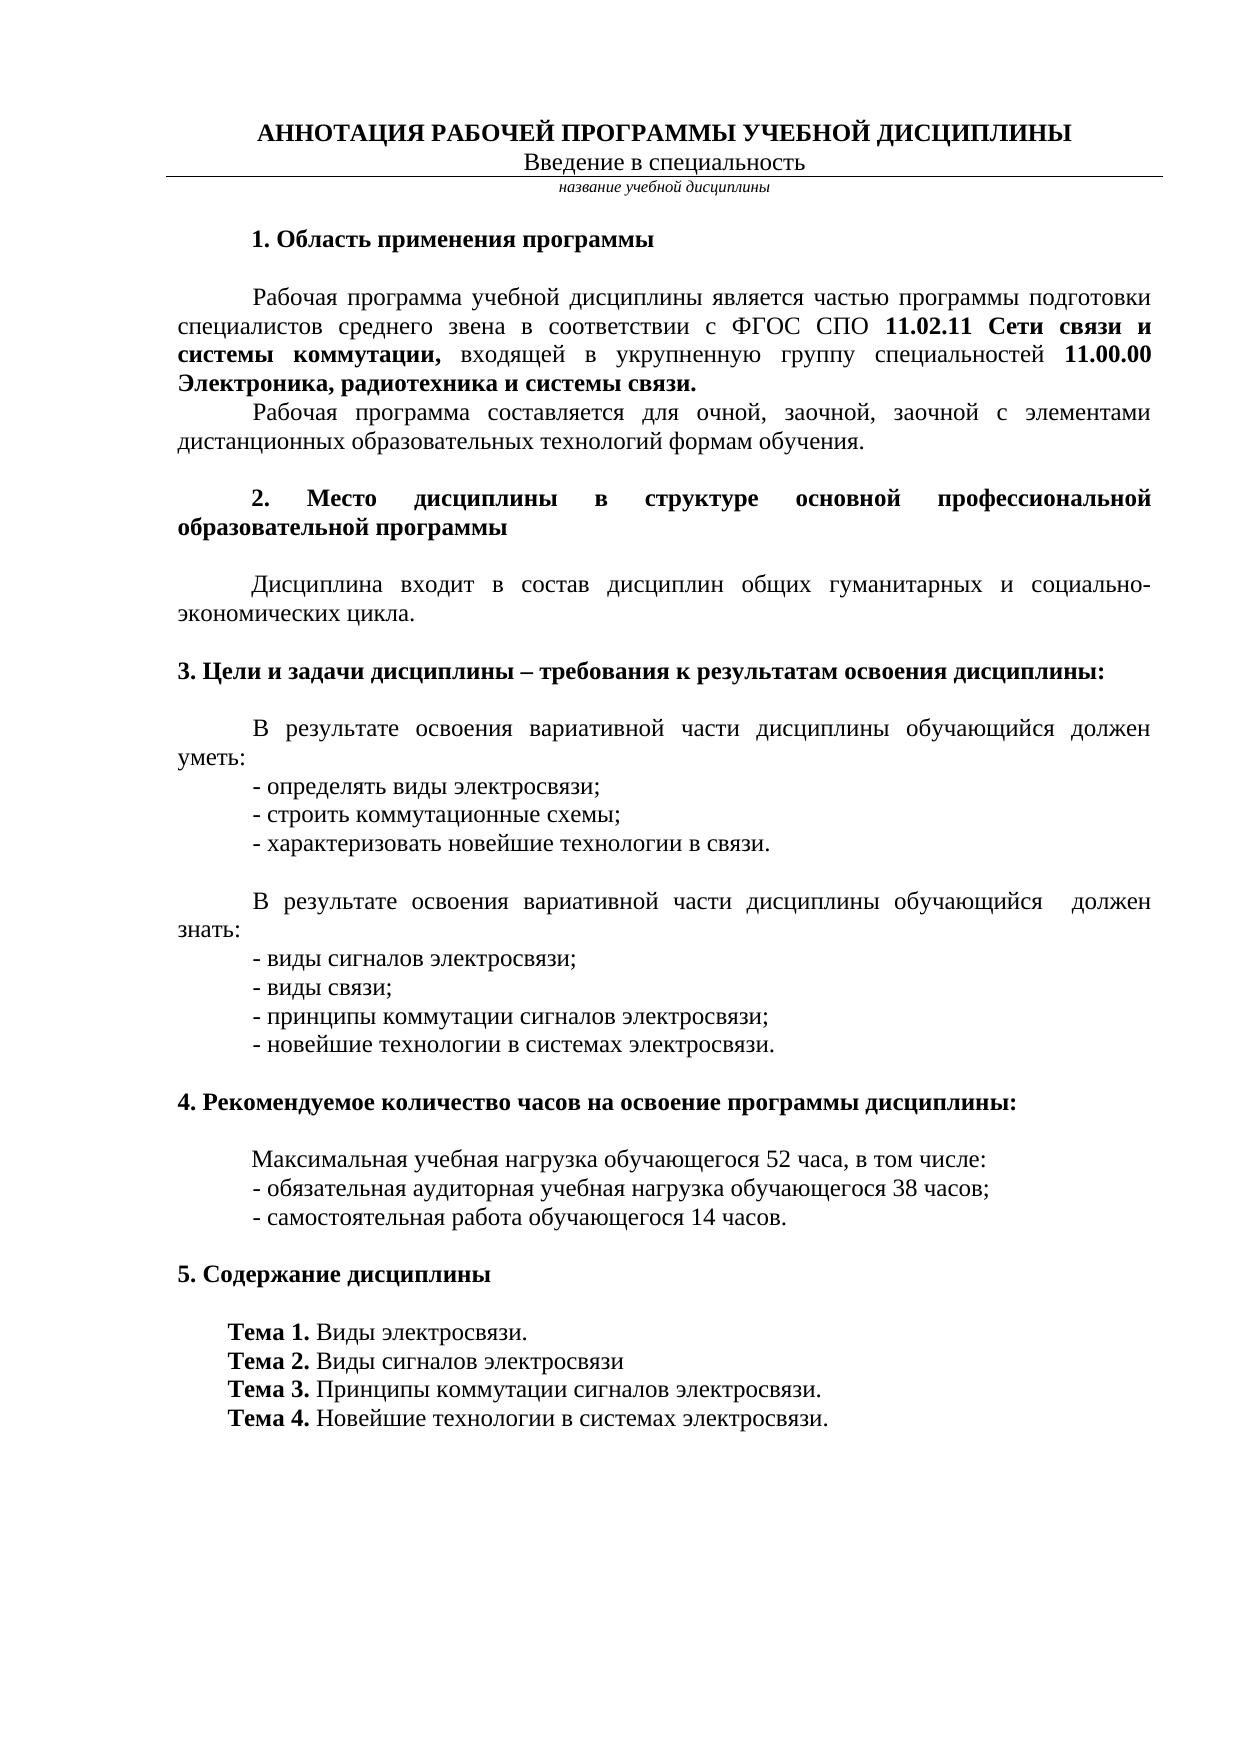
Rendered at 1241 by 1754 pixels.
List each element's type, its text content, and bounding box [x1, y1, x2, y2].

text Тема 3. Принципы коммутации сигналов электросвязи. [177, 1374, 1152, 1403]
text Тема 1. Виды электросвязи. [177, 1317, 1152, 1346]
text название учебной дисциплины [177, 177, 1152, 196]
text - новейшие технологии в системах электросвязи. [177, 1029, 1152, 1058]
text 1. Область применения программы [177, 224, 1152, 253]
text - определять виды электросвязи; [177, 771, 1152, 799]
text 5. Содержание дисциплины [177, 1259, 1152, 1288]
text В результате освоения вариативной части дисциплины обучающийся должен уметь: [177, 713, 1152, 771]
text 2. Место дисциплины в структуре основной профессиональной образовательной программы [177, 483, 1152, 541]
text - виды связи; [177, 972, 1152, 1001]
text В результате освоения вариативной части дисциплины обучающийся должен знать: [177, 886, 1152, 943]
text Тема 4. Новейшие технологии в системах электросвязи. [177, 1403, 1152, 1432]
text Рабочая программа учебной дисциплины является частью программы подготовки специалистов среднего звена в соответствии с ФГОС СПО 11.02.11 Сети связи и системы коммутации, входящей в укрупненную группу специальностей 11.00.00 Электроника, радиотехника и системы связи. [177, 282, 1152, 397]
table_header Введение в специальность [166, 147, 1163, 176]
text Дисциплина входит в состав дисциплин общих гуманитарных и социально-экономических цикла. [177, 569, 1152, 627]
text Аннотация рабочей программы учебной дисциплины [177, 118, 1152, 147]
text - самостоятельная работа обучающегося 14 часов. [177, 1202, 1152, 1231]
text Тема 2. Виды сигналов электросвязи [177, 1346, 1152, 1374]
text - обязательная аудиторная учебная нагрузка обучающегося 38 часов; [177, 1173, 1152, 1202]
text Максимальная учебная нагрузка обучающегося 52 часа, в том числе: [177, 1144, 1152, 1173]
text - строить коммутационные схемы; [177, 799, 1152, 828]
text Рабочая программа составляется для очной, заочной, заочной с элементами дистанционных образовательных технологий формам обучения. [177, 397, 1152, 454]
text - виды сигналов электросвязи; [177, 943, 1152, 972]
text - принципы коммутации сигналов электросвязи; [177, 1001, 1152, 1029]
text 4. Рекомендуемое количество часов на освоение программы дисциплины: [177, 1087, 1152, 1116]
text - характеризовать новейшие технологии в связи. [177, 828, 1152, 857]
text 3. Цели и задачи дисциплины – требования к результатам освоения дисциплины: [177, 656, 1152, 684]
